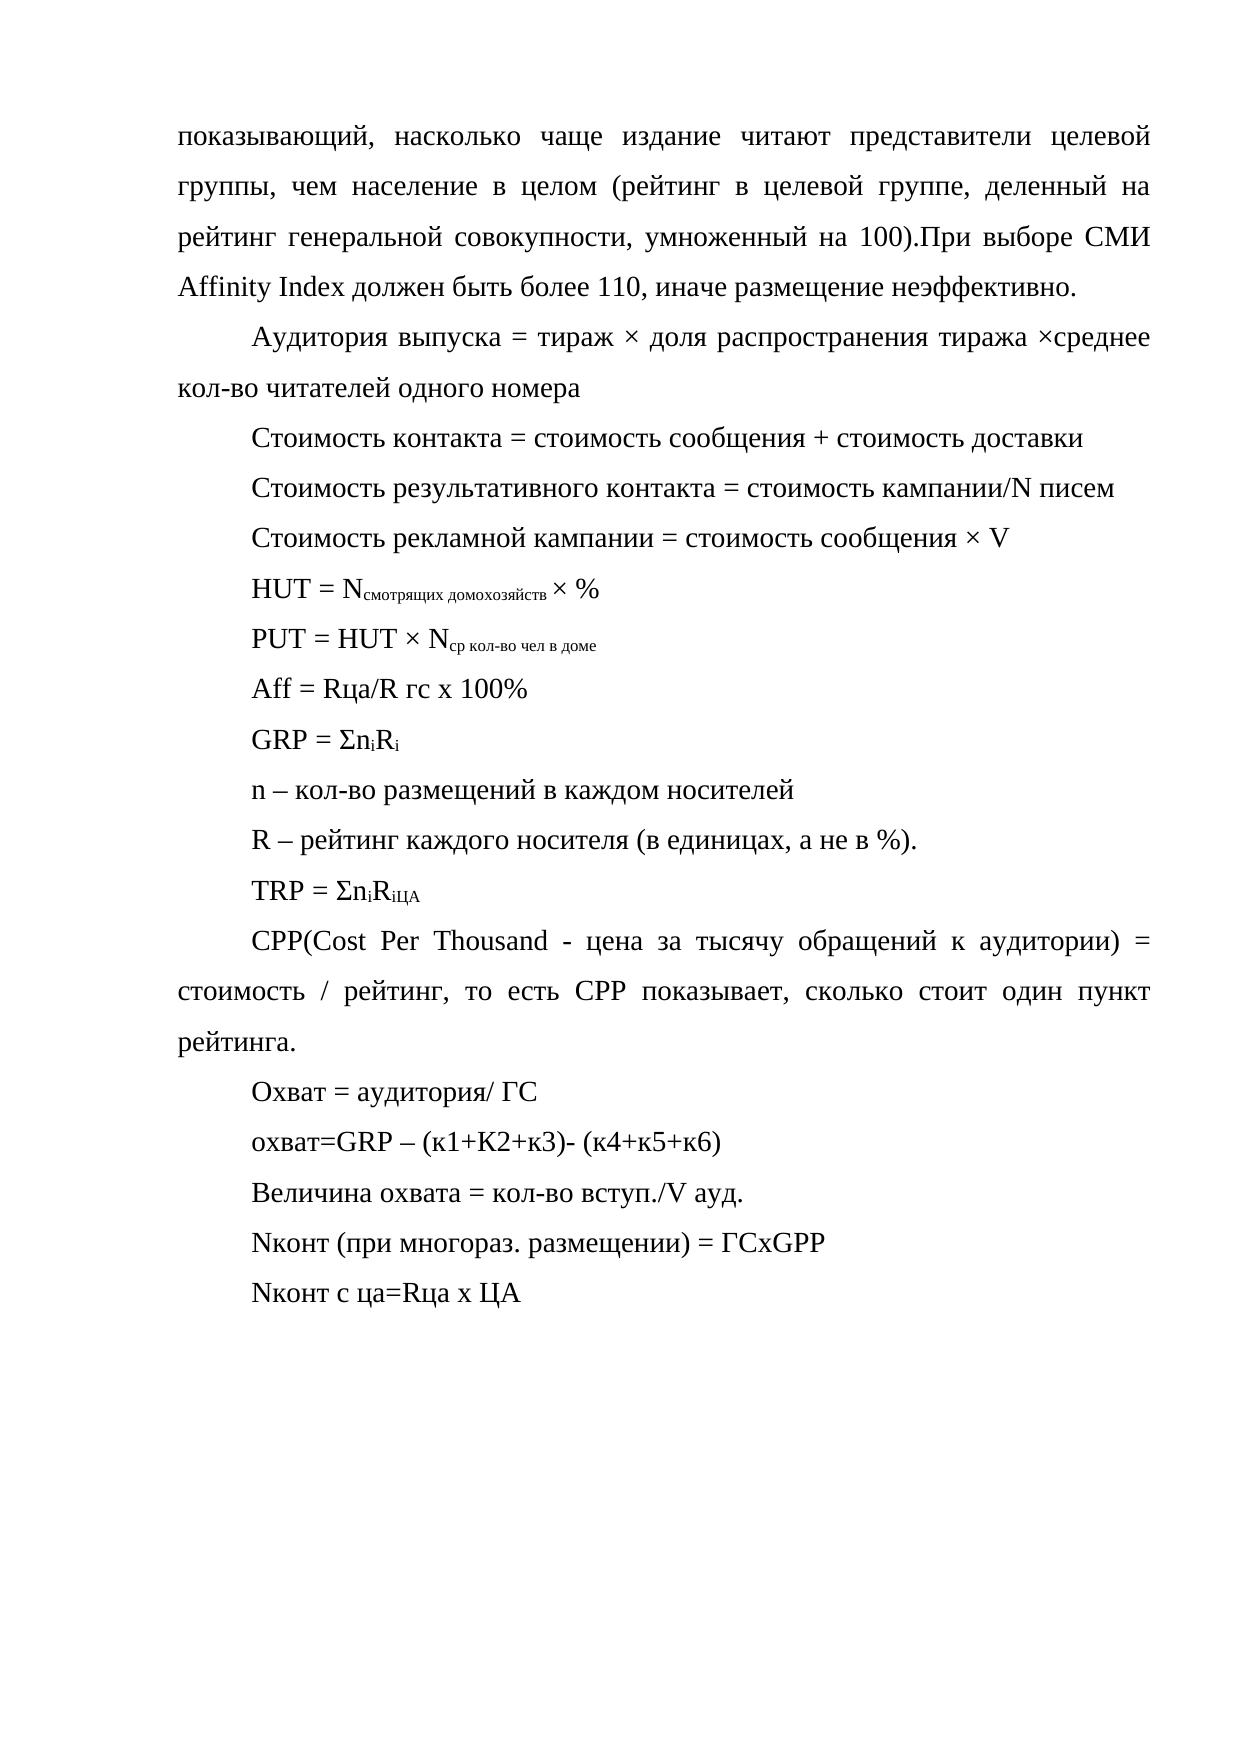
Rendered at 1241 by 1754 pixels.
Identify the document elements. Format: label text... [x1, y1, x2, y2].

text Aff = Rца/R гс х 100% [177, 672, 1152, 705]
text R – рейтинг каждого носителя (в единицах, а не в %). [177, 822, 1152, 856]
text Nконт (при многораз. размещении) = ГСхGPP [177, 1225, 1152, 1258]
text Стоимость рекламной кампании = стоимость сообщения × V [177, 521, 1152, 554]
text Стоимость контакта = стоимость сообщения + стоимость доставки [177, 420, 1152, 453]
text Охват = аудитория/ ГС [177, 1074, 1152, 1108]
text n – кол-во размещений в каждом носителей [177, 772, 1152, 806]
text PUT = HUT × Nср кол-во чел в доме [177, 621, 1152, 655]
text HUT = Nсмотрящих домохозяйств × % [177, 571, 1152, 604]
text Nконт с ца=Rца х ЦА [177, 1275, 1152, 1309]
text Аудитория выпуска = тираж × доля распространения тиража ×среднее кол-во читателей одного номера [177, 319, 1152, 403]
text TRP = ΣniRiЦА [177, 873, 1152, 906]
text охват=GRP – (к1+К2+к3)- (к4+к5+к6) [177, 1124, 1152, 1158]
text GRP = ΣniRi [177, 722, 1152, 755]
text Величина охвата = кол-во вступ./V ауд. [177, 1175, 1152, 1208]
text CPP(Cost Per Thousand - цена за тысячу обращений к аудитории) = стоимость / рейтинг, то есть CPP показывает, сколько стоит один пункт рейтинга. [177, 923, 1152, 1057]
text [177, 118, 1152, 303]
text Стоимость результативного контакта = стоимость кампании/N писем [177, 470, 1152, 504]
